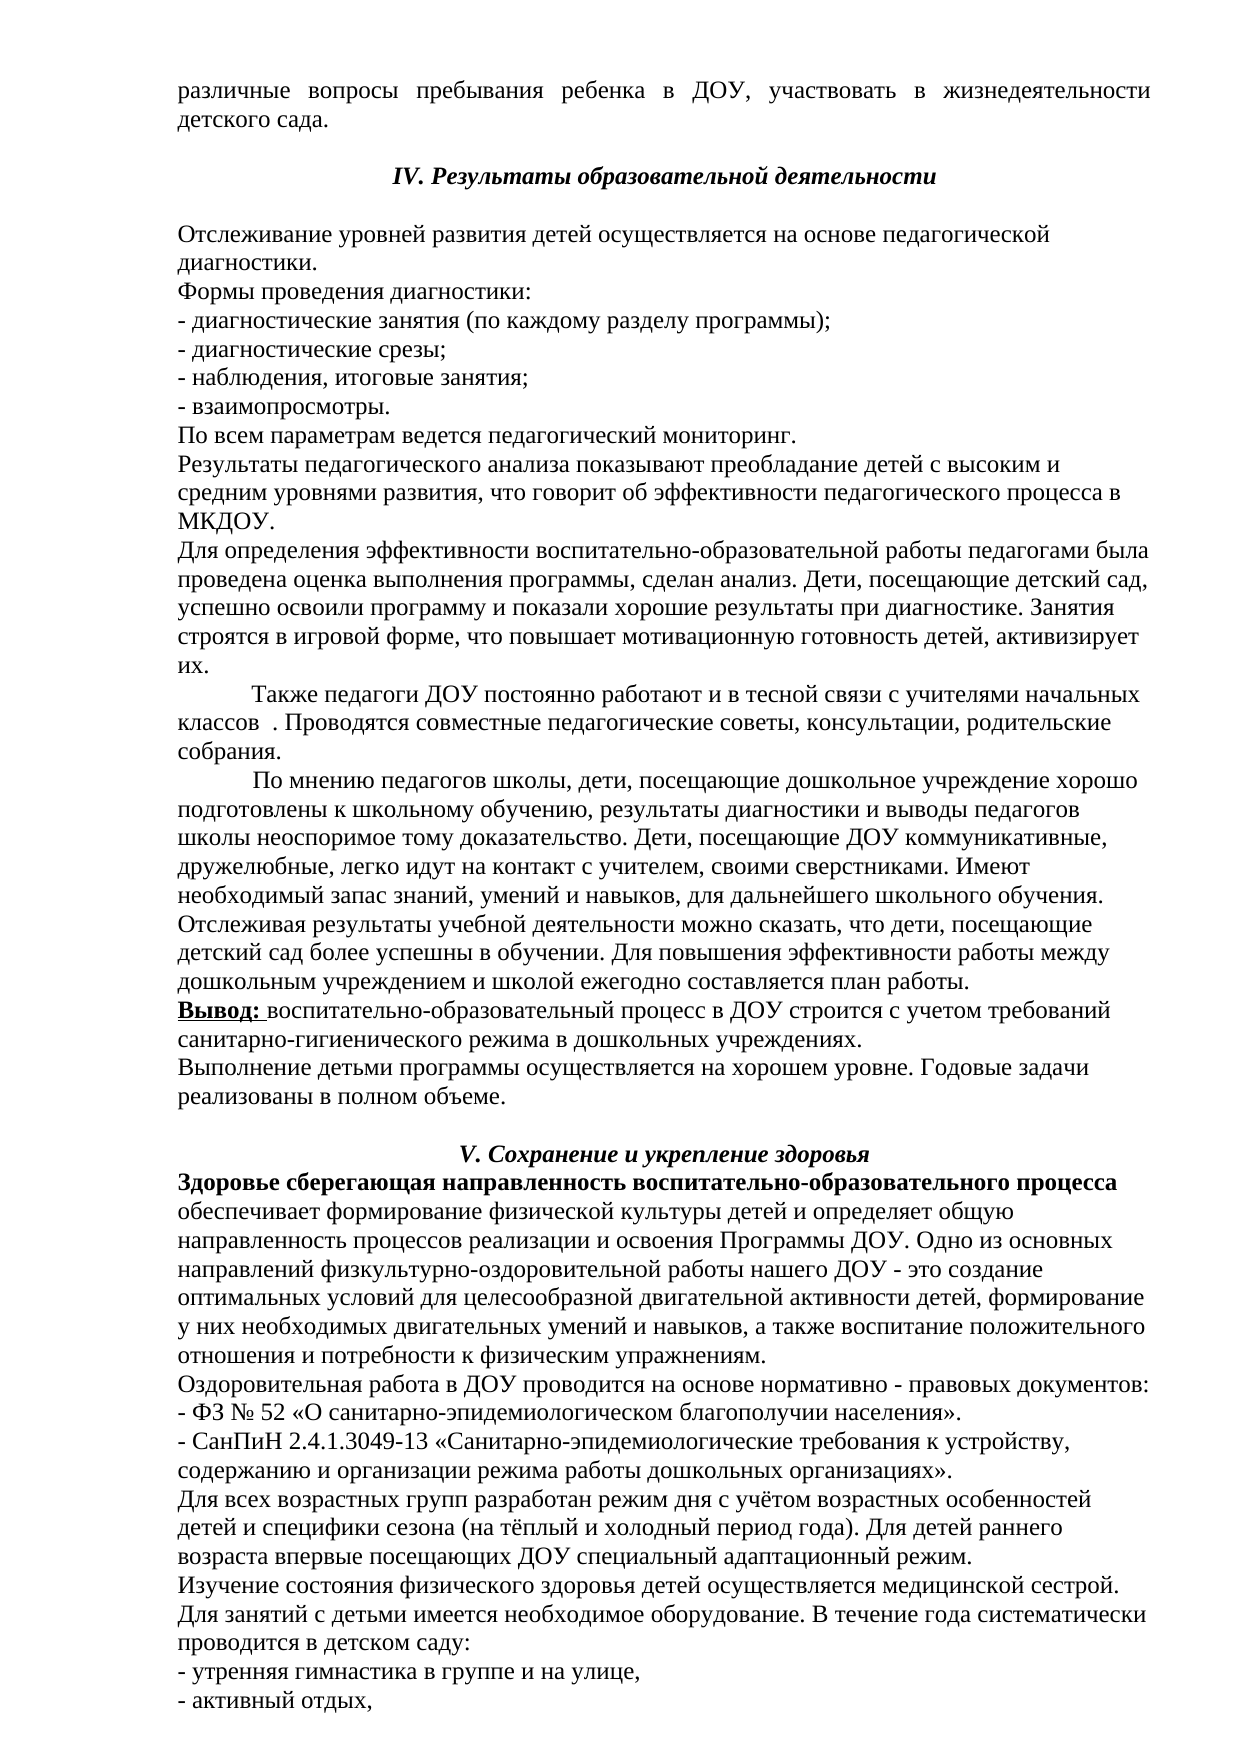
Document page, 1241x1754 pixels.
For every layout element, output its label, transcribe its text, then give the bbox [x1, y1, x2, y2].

text - утренняя гимнастика в группе и на улице, [177, 1656, 1152, 1685]
text Формы проведения диагностики: [177, 276, 1152, 305]
text - СанПиН 2.4.1.3049-13 «Санитарно-эпидемиологические требования к устройству, содержанию и организации режима работы дошкольных организациях». [177, 1426, 1152, 1484]
text Для всех возрастных групп разработан режим дня с учётом возрастных особенностей детей и специфики сезона (на тёплый и холодный период года). Для детей раннего возраста впервые посещающих ДОУ специальный адаптационный режим. [177, 1484, 1152, 1570]
text - наблюдения, итоговые занятия; [177, 362, 1152, 391]
text По всем параметрам ведется педагогический мониторинг. [177, 420, 1152, 449]
text - диагностические занятия (по каждому разделу программы); [177, 305, 1152, 334]
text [177, 75, 1152, 132]
text Результаты педагогического анализа показывают преобладание детей с высоким и средним уровнями развития, что говорит об эффективности педагогического процесса в МКДОУ. [177, 449, 1152, 535]
text Здоровье сберегающая направленность воспитательно-образовательного процесса обеспечивает формирование физической культуры детей и определяет общую направленность процессов реализации и освоения Программы ДОУ. Одно из основных направлений физкультурно-оздоровительной работы нашего ДОУ - это создание оптимальных условий для целесообразной двигательной активности детей, формирование у них необходимых двигательных умений и навыков, а также воспитание положительного отношения и потребности к физическим упражнениям. [177, 1167, 1152, 1369]
text Для определения эффективности воспитательно-образовательной работы педагогами была проведена оценка выполнения программы, сделан анализ. Дети, посещающие детский сад, успешно освоили программу и показали хорошие результаты при диагностике. Занятия строятся в игровой форме, что повышает мотивационную готовность детей, активизирует их. [177, 535, 1152, 679]
text - взаимопросмотры. [177, 391, 1152, 420]
text Отслеживание уровней развития детей осуществляется на основе педагогической диагностики. [177, 219, 1152, 276]
text Изучение состояния физического здоровья детей осуществляется медицинской сестрой. [177, 1570, 1152, 1599]
text Вывод: воспитательно-образовательный процесс в ДОУ строится с учетом требований санитарно-гигиенического режима в дошкольных учреждениях. [177, 995, 1152, 1052]
text - диагностические срезы; [177, 334, 1152, 362]
text IV. Результаты образовательной деятельности [177, 161, 1152, 190]
text - активный отдых, [177, 1685, 1152, 1714]
text Для занятий с детьми имеется необходимое оборудование. В течение года систематически проводится в детском саду: [177, 1599, 1152, 1656]
text V. Сохранение и укрепление здоровья [177, 1139, 1152, 1167]
text Выполнение детьми программы осуществляется на хорошем уровне. Годовые задачи реализованы в полном объеме. [177, 1052, 1152, 1110]
text Также педагоги ДОУ постоянно работают и в тесной связи с учителями начальных классов . Проводятся совместные педагогические советы, консультации, родительские собрания. [177, 679, 1152, 765]
text - ФЗ № 52 «О санитарно-эпидемиологическом благополучии населения». [177, 1397, 1152, 1426]
text Оздоровительная работа в ДОУ проводится на основе нормативно - правовых документов: [177, 1369, 1152, 1397]
text По мнению педагогов школы, дети, посещающие дошкольное учреждение хорошо подготовлены к школьному обучению, результаты диагностики и выводы педагогов школы неоспоримое тому доказательство. Дети, посещающие ДОУ коммуникативные, дружелюбные, легко идут на контакт с учителем, своими сверстниками. Имеют необходимый запас знаний, умений и навыков, для дальнейшего школьного обучения. Отслеживая результаты учебной деятельности можно сказать, что дети, посещающие детский сад более успешны в обучении. Для повышения эффективности работы между дошкольным учреждением и школой ежегодно составляется план работы. [177, 765, 1152, 995]
